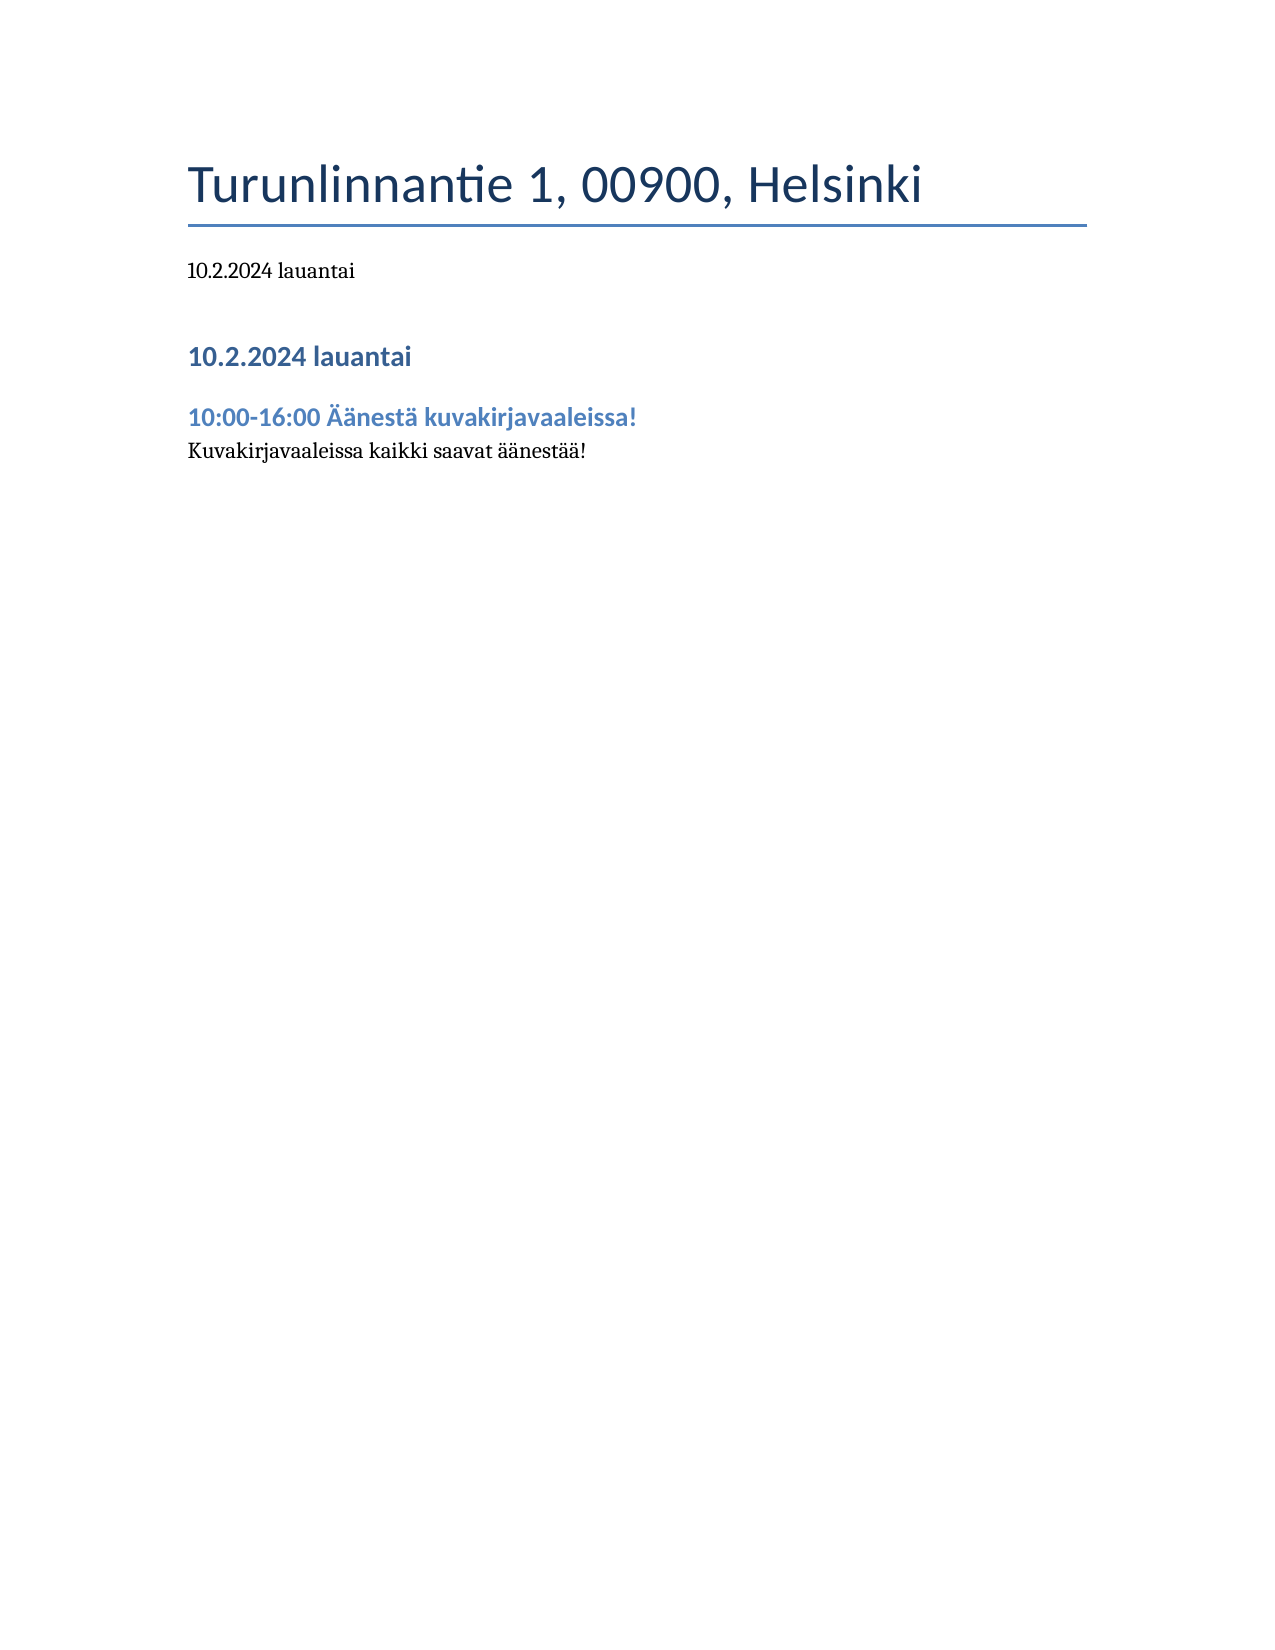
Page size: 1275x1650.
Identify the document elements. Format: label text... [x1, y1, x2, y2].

subtitle 10:00-16:00 Äänestä kuvakirjavaaleissa! [187, 400, 1087, 433]
text 10.2.2024 lauantai [187, 258, 1087, 284]
title Turunlinnantie 1, 00900, Helsinki [187, 150, 1087, 227]
text Kuvakirjavaaleissa kaikki saavat äänestää! [187, 438, 1087, 464]
subtitle 10.2.2024 lauantai [187, 338, 1087, 374]
